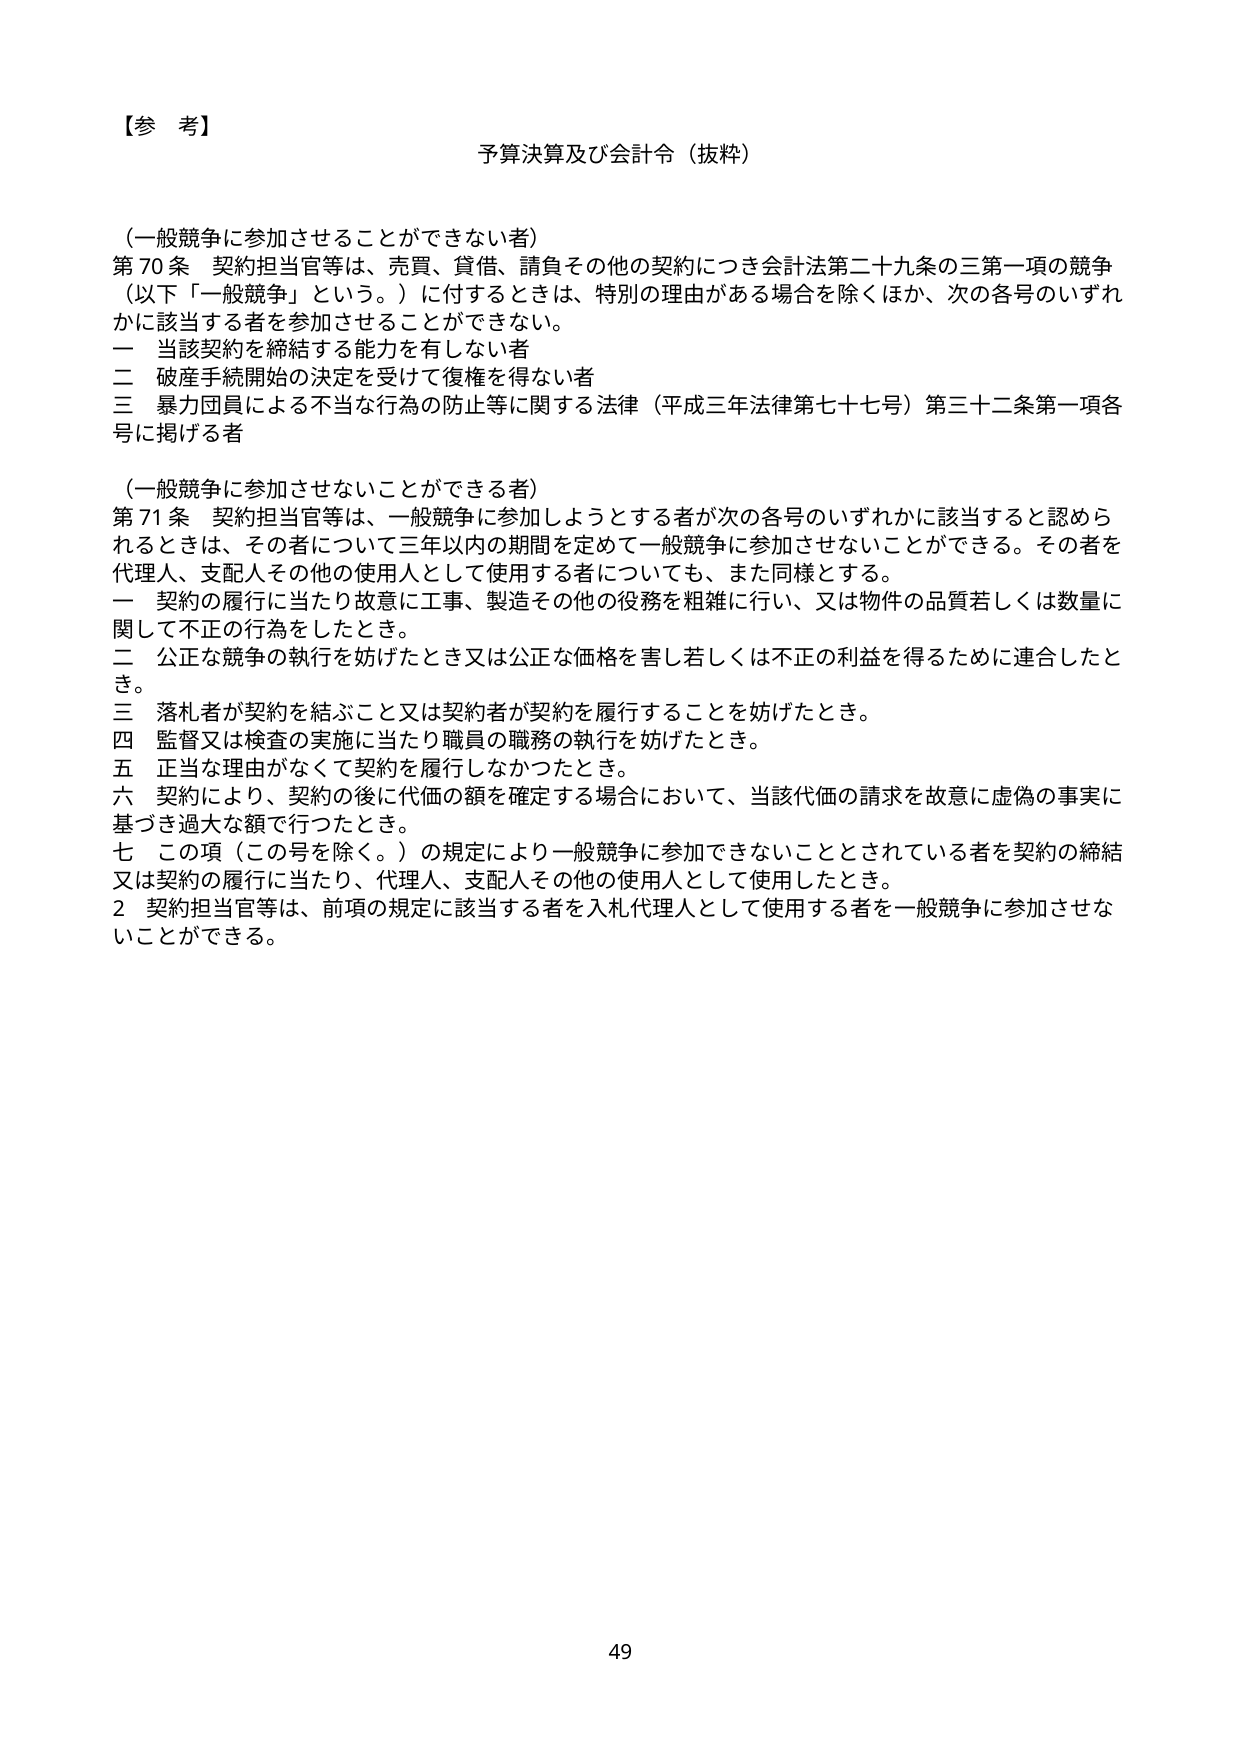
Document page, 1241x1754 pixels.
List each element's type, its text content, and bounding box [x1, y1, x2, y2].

text 二 公正な競争の執行を妨げたとき又は公正な価格を害し若しくは不正の利益を得るために連合したとき。 [112, 643, 1128, 698]
text 一 契約の履行に当たり故意に工事、製造その他の役務を粗雑に行い、又は物件の品質若しくは数量に関して不正の行為をしたとき。 [112, 587, 1128, 643]
text 三 落札者が契約を結ぶこと又は契約者が契約を履行することを妨げたとき。 [112, 698, 1128, 726]
text 予算決算及び会計令（抜粋） [112, 140, 1128, 168]
text 一 当該契約を締結する能力を有しない者 [112, 336, 1128, 363]
text （一般競争に参加させることができない者） [112, 224, 1128, 252]
text 第70条 契約担当官等は、売買、貸借、請負その他の契約につき会計法第二十九条の三第一項の競争（以下「一般競争」という。）に付するときは、特別の理由がある場合を除くほか、次の各号のいずれかに該当する者を参加させることができない。 [112, 252, 1128, 336]
text 四 監督又は検査の実施に当たり職員の職務の執行を妨げたとき。 [112, 726, 1128, 754]
text 【参 考】 [112, 112, 1128, 140]
text 三 暴力団員による不当な行為の防止等に関する法律（平成三年法律第七十七号）第三十二条第一項各号に掲げる者 [112, 391, 1128, 447]
text 二 破産手続開始の決定を受けて復権を得ない者 [112, 363, 1128, 391]
text 六 契約により、契約の後に代価の額を確定する場合において、当該代価の請求を故意に虚偽の事実に基づき過大な額で行つたとき。 [112, 782, 1128, 838]
text 2 契約担当官等は、前項の規定に該当する者を入札代理人として使用する者を一般競争に参加させないことができる。 [112, 894, 1128, 950]
text （一般競争に参加させないことができる者） [112, 475, 1128, 503]
text 七 この項（この号を除く。）の規定により一般競争に参加できないこととされている者を契約の締結又は契約の履行に当たり、代理人、支配人その他の使用人として使用したとき。 [112, 838, 1128, 894]
text 第71条 契約担当官等は、一般競争に参加しようとする者が次の各号のいずれかに該当すると認められるときは、その者について三年以内の期間を定めて一般競争に参加させないことができる。その者を代理人、支配人その他の使用人として使用する者についても、また同様とする。 [112, 503, 1128, 587]
text 五 正当な理由がなくて契約を履行しなかつたとき。 [112, 754, 1128, 782]
